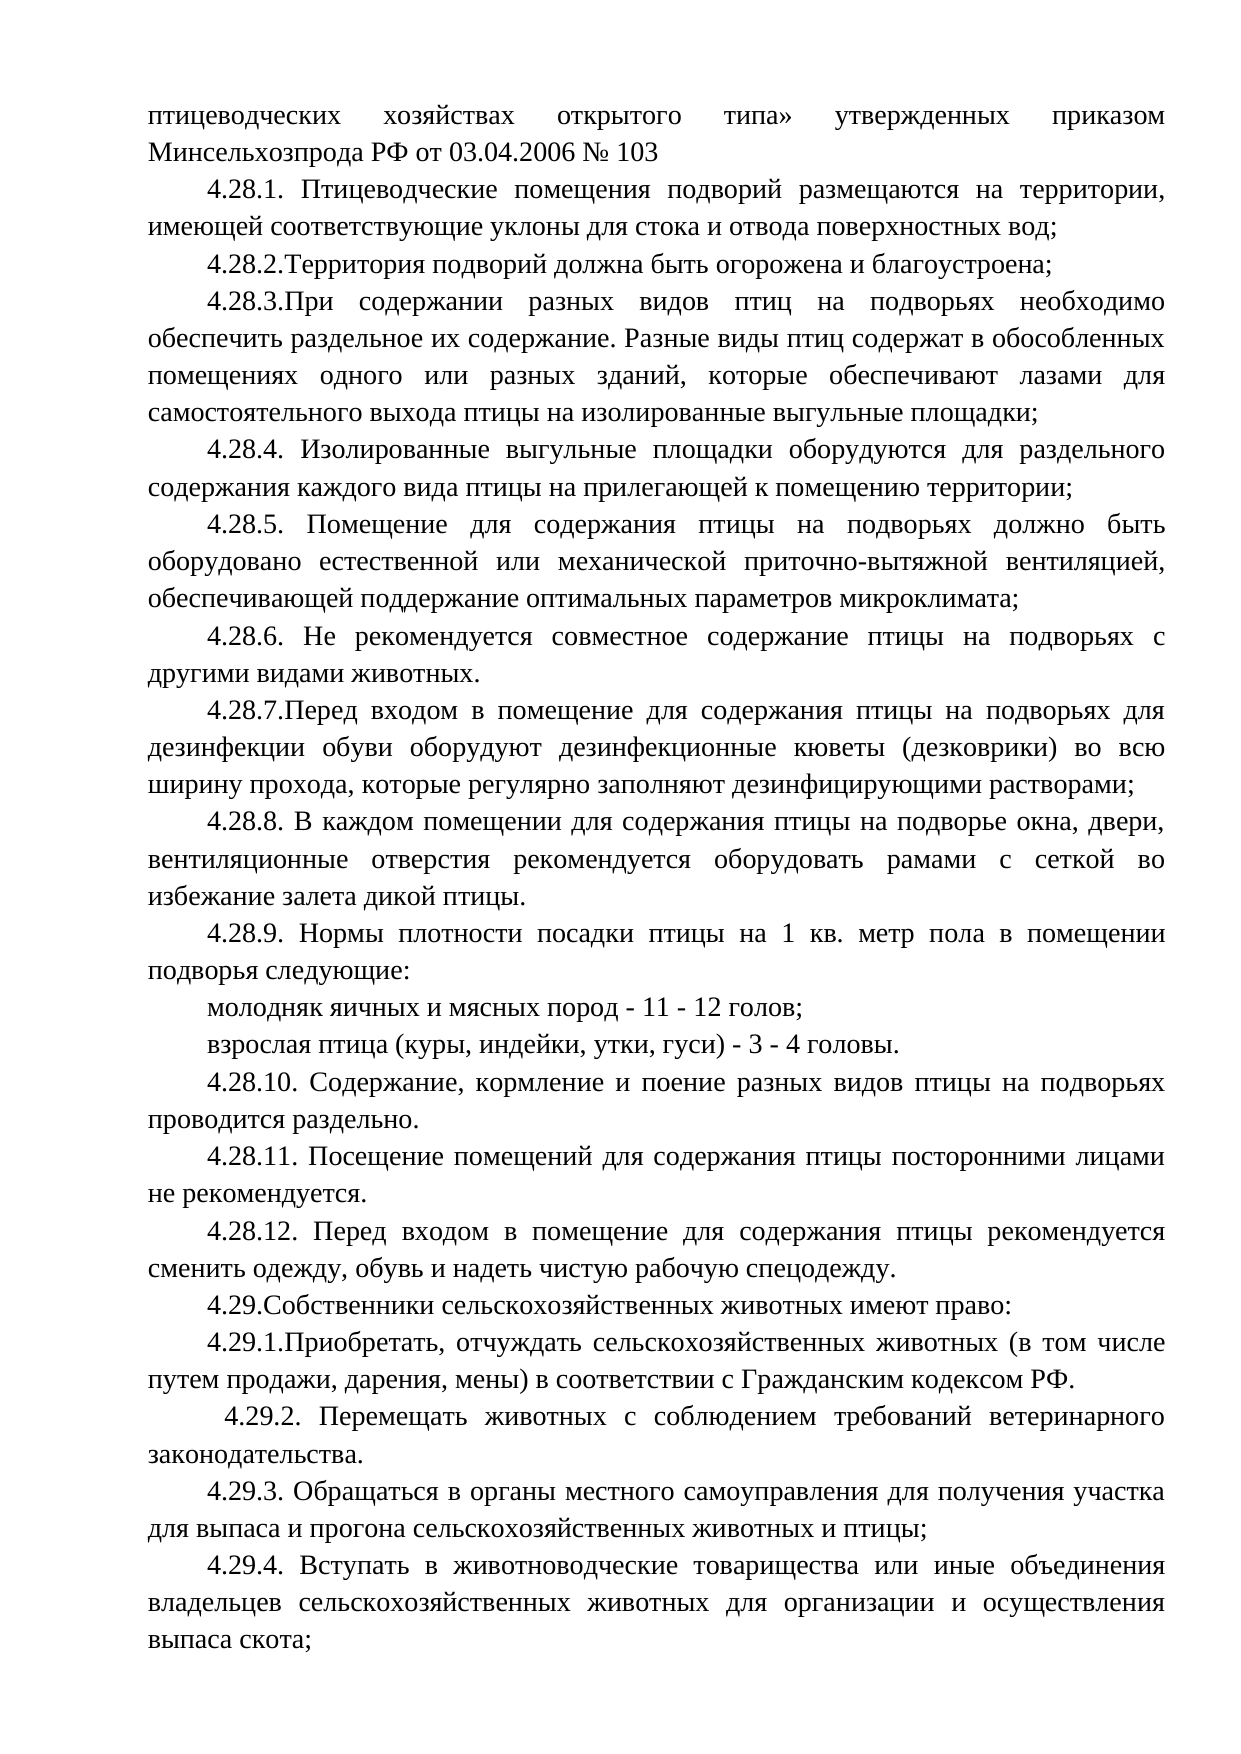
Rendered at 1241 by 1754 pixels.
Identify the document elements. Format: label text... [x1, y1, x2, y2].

text 4.28.11. Посещение помещений для содержания птицы посторонними лицами не рекомендуется. [148, 1139, 1167, 1209]
text 4.29.3. Обращаться в органы местного самоуправления для получения участка для выпаса и прогона сельскохозяйственных животных и птицы; [148, 1474, 1167, 1543]
text 4.28.5. Помещение для содержания птицы на подворьях должно быть оборудовано естественной или механической приточно-вытяжной вентиляцией, обеспечивающей поддержание оптимальных параметров микроклимата; [148, 507, 1167, 614]
text 4.28.4. Изолированные выгульные площадки оборудуются для раздельного содержания каждого вида птицы на прилегающей к помещению территории; [148, 433, 1167, 502]
text 4.28.9. Нормы плотности посадки птицы на 1 кв. метр пола в помещении подворья следующие: [148, 916, 1167, 986]
text взрослая птица (куры, индейки, утки, гуси) - 3 - 4 головы. [148, 1028, 1167, 1060]
text 4.29.Собственники сельскохозяйственных животных имеют право: [148, 1288, 1167, 1320]
text молодняк яичных и мясных пород - 11 - 12 голов; [148, 990, 1167, 1023]
text 4.28.10. Содержание, кормление и поение разных видов птицы на подворьях проводится раздельно. [148, 1065, 1167, 1134]
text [148, 98, 1167, 167]
text 4.28.6. Не рекомендуется совместное содержание птицы на подворьях с другими видами животных. [148, 618, 1167, 688]
text 4.29.1.Приобретать, отчуждать сельскохозяйственных животных (в том числе путем продажи, дарения, мены) в соответствии с Гражданским кодексом РФ. [148, 1325, 1167, 1395]
text 4.29.2. Перемещать животных с соблюдением требований ветеринарного законодательства. [148, 1399, 1167, 1469]
text 4.28.12. Перед входом в помещение для содержания птицы рекомендуется сменить одежду, обувь и надеть чистую рабочую спецодежду. [148, 1213, 1167, 1283]
text 4.28.2.Территория подворий должна быть огорожена и благоустроена; [148, 247, 1167, 279]
text 4.28.8. В каждом помещении для содержания птицы на подворье окна, двери, вентиляционные отверстия рекомендуется оборудовать рамами с сеткой во избежание залета дикой птицы. [148, 804, 1167, 911]
text 4.29.4. Вступать в животноводческие товарищества или иные объединения владельцев сельскохозяйственных животных для организации и осуществления выпаса скота; [148, 1548, 1167, 1655]
text 4.28.7.Перед входом в помещение для содержания птицы на подворьях для дезинфекции обуви оборудуют дезинфекционные кюветы (дезковрики) во всю ширину прохода, которые регулярно заполняют дезинфицирующими растворами; [148, 693, 1167, 800]
text 4.28.3.При содержании разных видов птиц на подворьях необходимо обеспечить раздельное их содержание. Разные виды птиц содержат в обособленных помещениях одного или разных зданий, которые обеспечивают лазами для самостоятельного выхода птицы на изолированные выгульные площадки; [148, 284, 1167, 428]
text 4.28.1. Птицеводческие помещения подворий размещаются на территории, имеющей соответствующие уклоны для стока и отвода поверхностных вод; [148, 172, 1167, 242]
